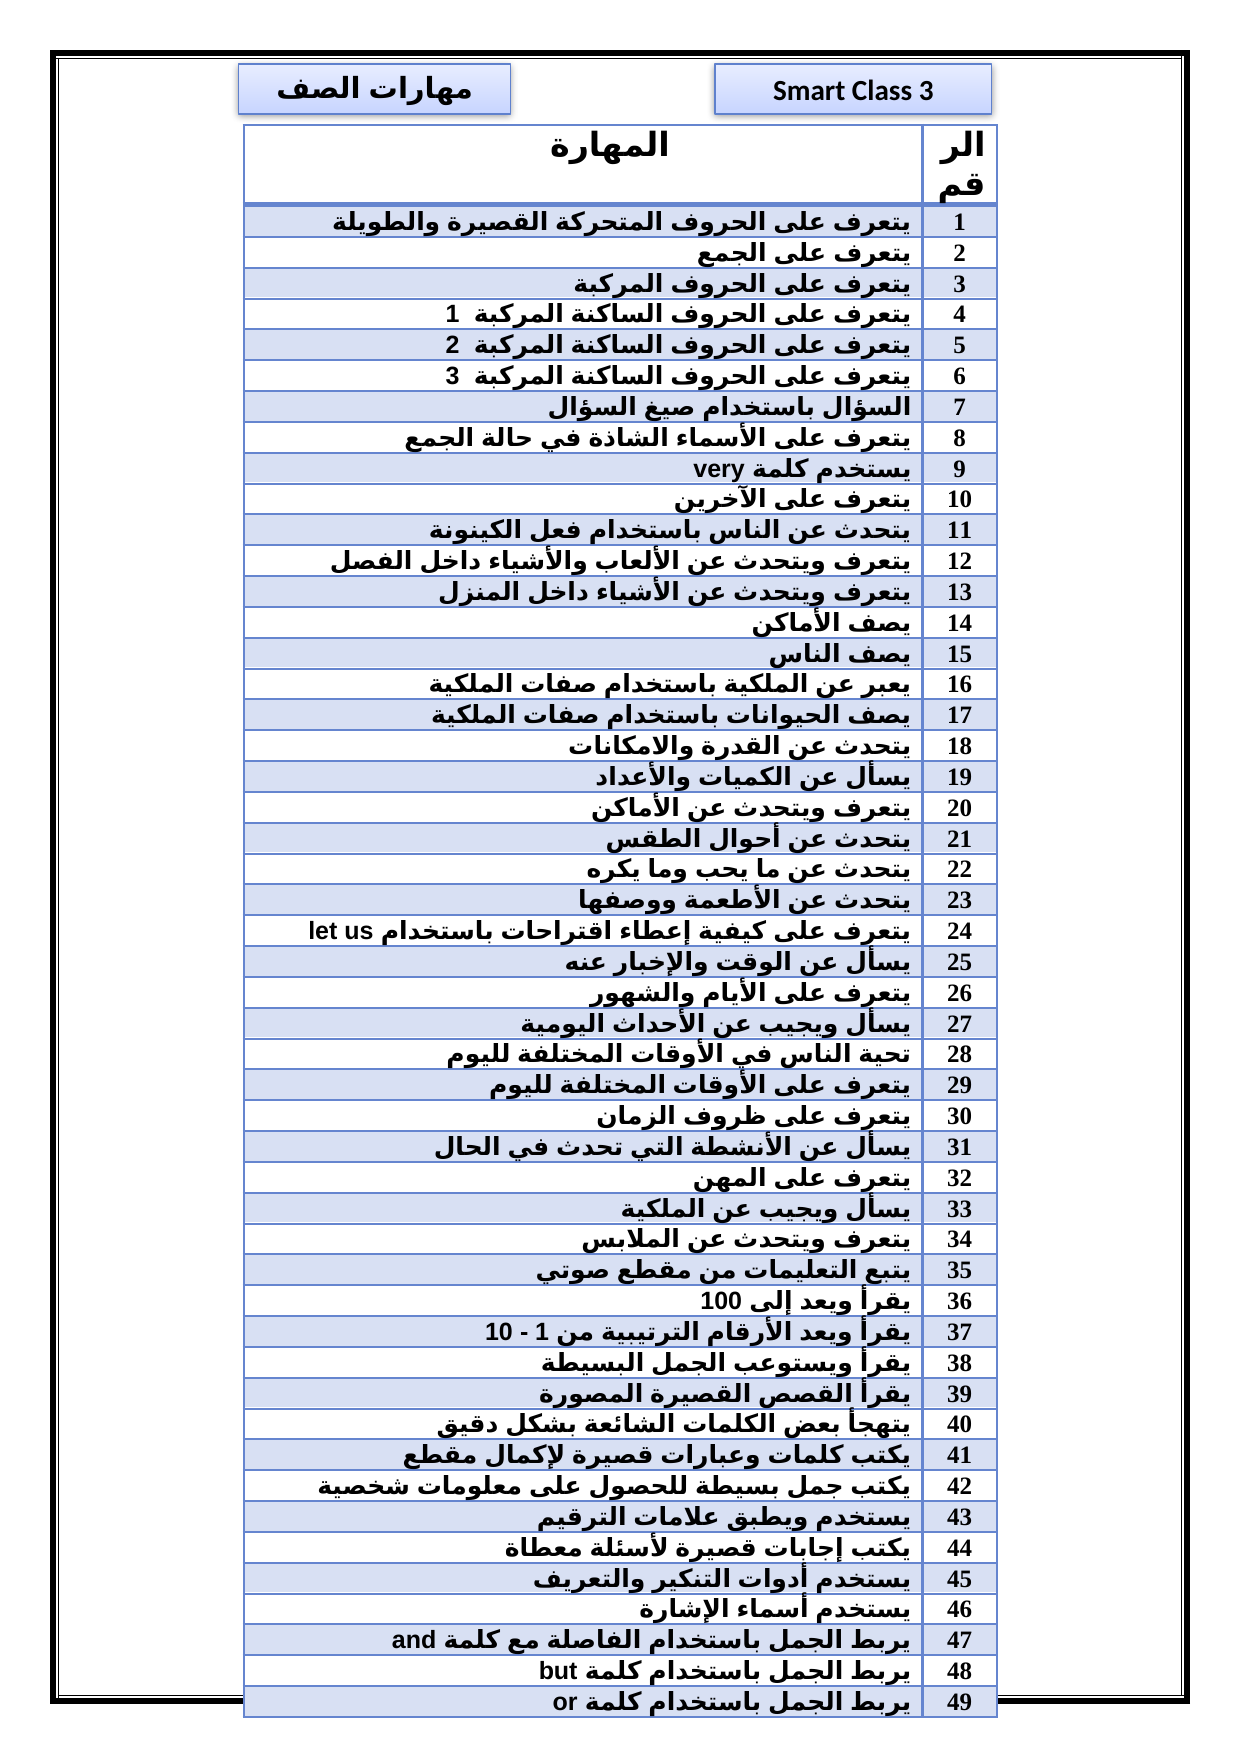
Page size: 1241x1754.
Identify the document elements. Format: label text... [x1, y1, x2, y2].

table_cell يصف الحيوانات باستخدام صفات الملكية [245, 700, 921, 729]
table_cell 11 [924, 515, 996, 544]
table_cell 9 [924, 454, 996, 482]
table_cell يستخدم ويطبق علامات الترقيم [245, 1502, 921, 1531]
table_cell 43 [924, 1502, 996, 1531]
table_cell 27 [924, 1009, 996, 1037]
table_cell يتحدث عن الأطعمة ووصفها [245, 885, 921, 914]
table_cell 5 [924, 330, 996, 359]
table_cell 49 [924, 1687, 996, 1716]
table_cell 40 [924, 1410, 996, 1438]
table_cell يتبع التعليمات من مقطع صوتي [245, 1255, 921, 1284]
table_cell يستخدم كلمة very [245, 454, 921, 482]
table_cell يتهجأ بعض الكلمات الشائعة بشكل دقيق [245, 1410, 881, 1438]
table_cell 39 [924, 1379, 996, 1407]
table_cell يتعرف على المهن [245, 1163, 921, 1192]
table_cell يربط الجمل باستخدام كلمة but [245, 1656, 921, 1685]
table_cell 12 [924, 546, 996, 575]
table_cell يربط الجمل باستخدام الفاصلة مع كلمة and [245, 1625, 921, 1654]
table_cell 7 [924, 392, 996, 421]
table_cell 48 [924, 1656, 996, 1685]
table_cell 6 [924, 361, 996, 390]
table_cell يسأل ويجيب عن الأحداث اليومية [245, 1009, 921, 1037]
table_cell 8 [924, 423, 996, 452]
table_cell يعبر عن الملكية باستخدام صفات الملكية [245, 670, 921, 698]
table_cell 15 [924, 639, 996, 667]
table_cell 32 [924, 1163, 996, 1192]
table_cell تحية الناس في الأوقات المختلفة لليوم [245, 1040, 921, 1068]
table_cell 30 [924, 1101, 996, 1130]
table_cell 2 [924, 238, 996, 267]
table_cell 10 [924, 485, 996, 513]
table_cell يتعرف ويتحدث عن الألعاب والأشياء داخل الفصل [245, 546, 921, 575]
table_cell 22 [924, 855, 996, 883]
table_cell يتعرف على الحروف المركبة [245, 269, 921, 297]
table_cell 13 [924, 577, 996, 606]
table_cell يكتب جمل بسيطة للحصول على معلومات شخصية [245, 1471, 921, 1500]
table_cell يتعرف على الحروف المتحركة القصيرة والطويلة [245, 207, 921, 236]
table_cell يتعرف على الحروف الساكنة المركبة 1 [245, 300, 921, 328]
table_cell 25 [924, 947, 996, 976]
table_cell 21 [924, 824, 996, 852]
table_cell يتعرف على الأسماء الشاذة في حالة الجمع [245, 423, 921, 452]
table_cell 34 [924, 1225, 996, 1253]
table_cell يقرأ القصص القصيرة المصورة [245, 1379, 921, 1407]
table_cell يتعرف على الأوقات المختلفة لليوم [245, 1070, 921, 1099]
table_cell يسأل ويجيب عن الملكية [245, 1194, 921, 1222]
table_cell يتعرف على الأيام والشهور [245, 978, 921, 1007]
table_cell يسأل عن الأنشطة التي تحدث في الحال [245, 1132, 921, 1161]
table_cell يتعرف ويتحدث عن الأشياء داخل المنزل [245, 577, 921, 606]
table_cell يصف الناس [245, 639, 921, 667]
table_cell 14 [924, 608, 996, 637]
table_cell 29 [924, 1070, 996, 1099]
table_cell يستخدم أدوات التنكير والتعريف [245, 1564, 921, 1592]
table_cell 4 [924, 300, 996, 328]
table_cell يتعرف ويتحدث عن الأماكن [245, 793, 921, 822]
table_cell يتعرف على كيفية إعطاء اقتراحات باستخدام let us [245, 916, 921, 945]
table_header المهارة [245, 126, 921, 202]
table_cell 17 [924, 700, 996, 729]
table_cell 38 [924, 1348, 996, 1377]
table_cell يتحدث عن الناس باستخدام فعل الكينونة [245, 515, 921, 544]
table_cell 45 [924, 1564, 996, 1592]
table_cell 31 [924, 1132, 996, 1161]
table_cell يقرأ ويعد إلى 100 [245, 1286, 921, 1315]
table_cell يتعرف على ظروف الزمان [245, 1101, 921, 1130]
table_cell 33 [924, 1194, 996, 1222]
table_cell 36 [924, 1286, 996, 1315]
table_cell يسأل عن الكميات والأعداد [245, 762, 921, 791]
table_cell 47 [924, 1625, 996, 1654]
table_cell يتعرف على الآخرين [245, 485, 921, 513]
table_cell 35 [924, 1255, 996, 1284]
table_cell 3 [924, 269, 996, 297]
table_cell 24 [924, 916, 996, 945]
table_cell يتعرف ويتحدث عن الملابس [245, 1225, 921, 1253]
table_cell يتحدث عن القدرة والامكانات [245, 731, 921, 760]
table_cell 37 [924, 1317, 996, 1346]
table_cell 16 [924, 670, 996, 698]
table_cell يتعرف على الجمع [245, 238, 921, 267]
table_cell يكتب إجابات قصيرة لأسئلة معطاة [245, 1533, 921, 1562]
table_cell يقرأ ويعد الأرقام الترتيبية من 1 - 10 [245, 1317, 921, 1346]
table_cell 26 [924, 978, 996, 1007]
table_cell 23 [924, 885, 996, 914]
table_cell 44 [924, 1533, 996, 1562]
table_cell 18 [924, 731, 996, 760]
table_cell 41 [924, 1440, 996, 1469]
table_cell يصف الأماكن [245, 608, 921, 637]
table_cell يسأل عن الوقت والإخبار عنه [245, 947, 921, 976]
table_cell السؤال باستخدام صيغ السؤال [245, 392, 921, 421]
table_cell 42 [924, 1471, 996, 1500]
table_cell 46 [924, 1595, 996, 1623]
table_cell يتعرف على الحروف الساكنة المركبة 3 [245, 361, 921, 390]
table_header الرقم [924, 126, 996, 202]
table_cell يستخدم أسماء الإشارة [245, 1595, 921, 1623]
table_cell يقرأ ويستوعب الجمل البسيطة [245, 1348, 921, 1377]
table_cell 28 [924, 1040, 996, 1068]
table_cell يتحدث عن أحوال الطقس [245, 824, 921, 852]
table_cell 20 [924, 793, 996, 822]
table_cell يتحدث عن ما يحب وما يكره [245, 855, 921, 883]
table_cell 19 [924, 762, 996, 791]
table_cell يكتب كلمات وعبارات قصيرة لإكمال مقطع [245, 1440, 921, 1469]
table_cell يربط الجمل باستخدام كلمة or [245, 1687, 921, 1716]
table_cell 1 [924, 207, 996, 236]
table_cell يتعرف على الحروف الساكنة المركبة 2 [245, 330, 921, 359]
